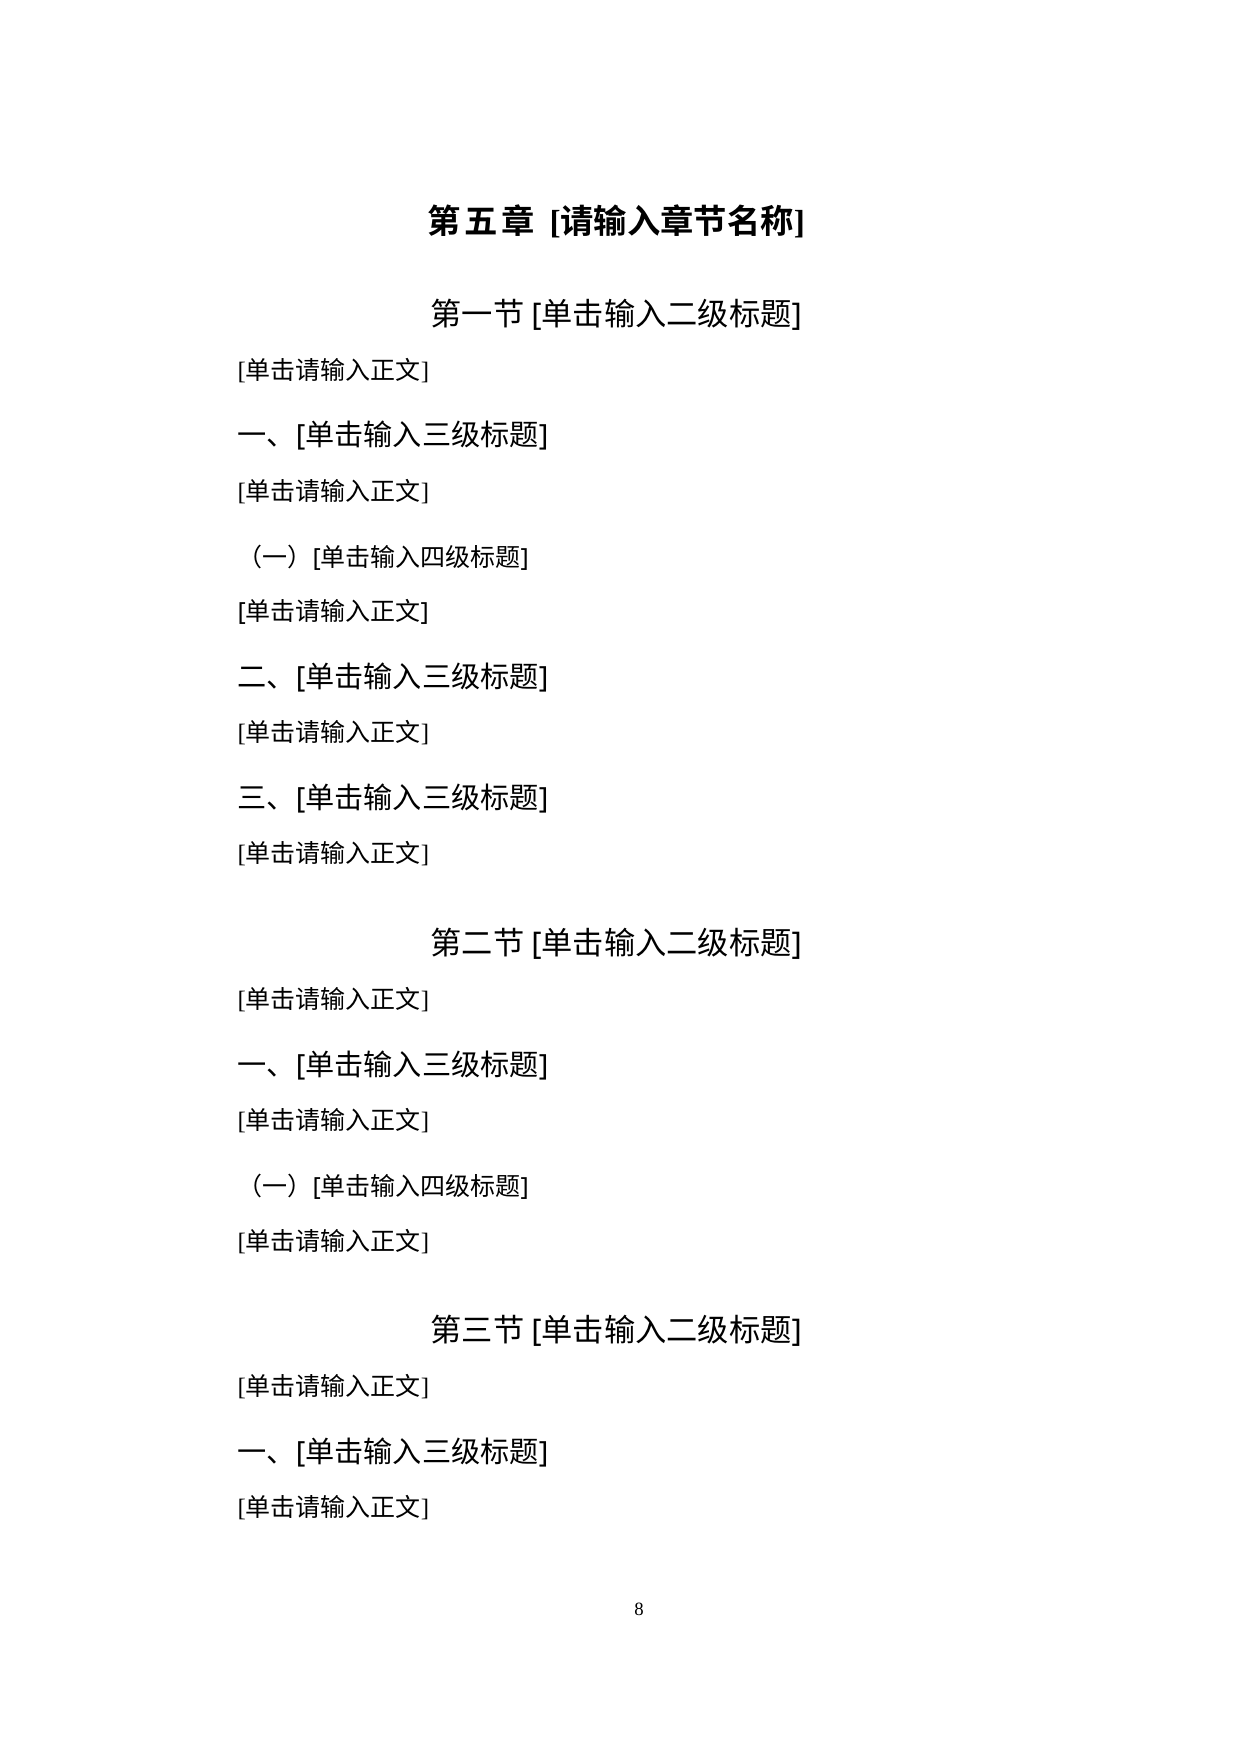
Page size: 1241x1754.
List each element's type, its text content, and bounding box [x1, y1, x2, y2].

subtitle 第一节 [187, 292, 1053, 333]
subtitle （一） [237, 1162, 1053, 1204]
subtitle 第三节 [187, 1308, 1053, 1350]
subtitle 一、 [237, 1429, 1053, 1471]
subtitle （一） [237, 533, 1053, 575]
subtitle 第五章 [187, 200, 1053, 242]
subtitle 第二节 [187, 921, 1053, 962]
subtitle 二、 [237, 654, 1053, 696]
subtitle 三、 [237, 775, 1053, 817]
subtitle 一、 [237, 412, 1053, 454]
subtitle 一、 [237, 1042, 1053, 1083]
